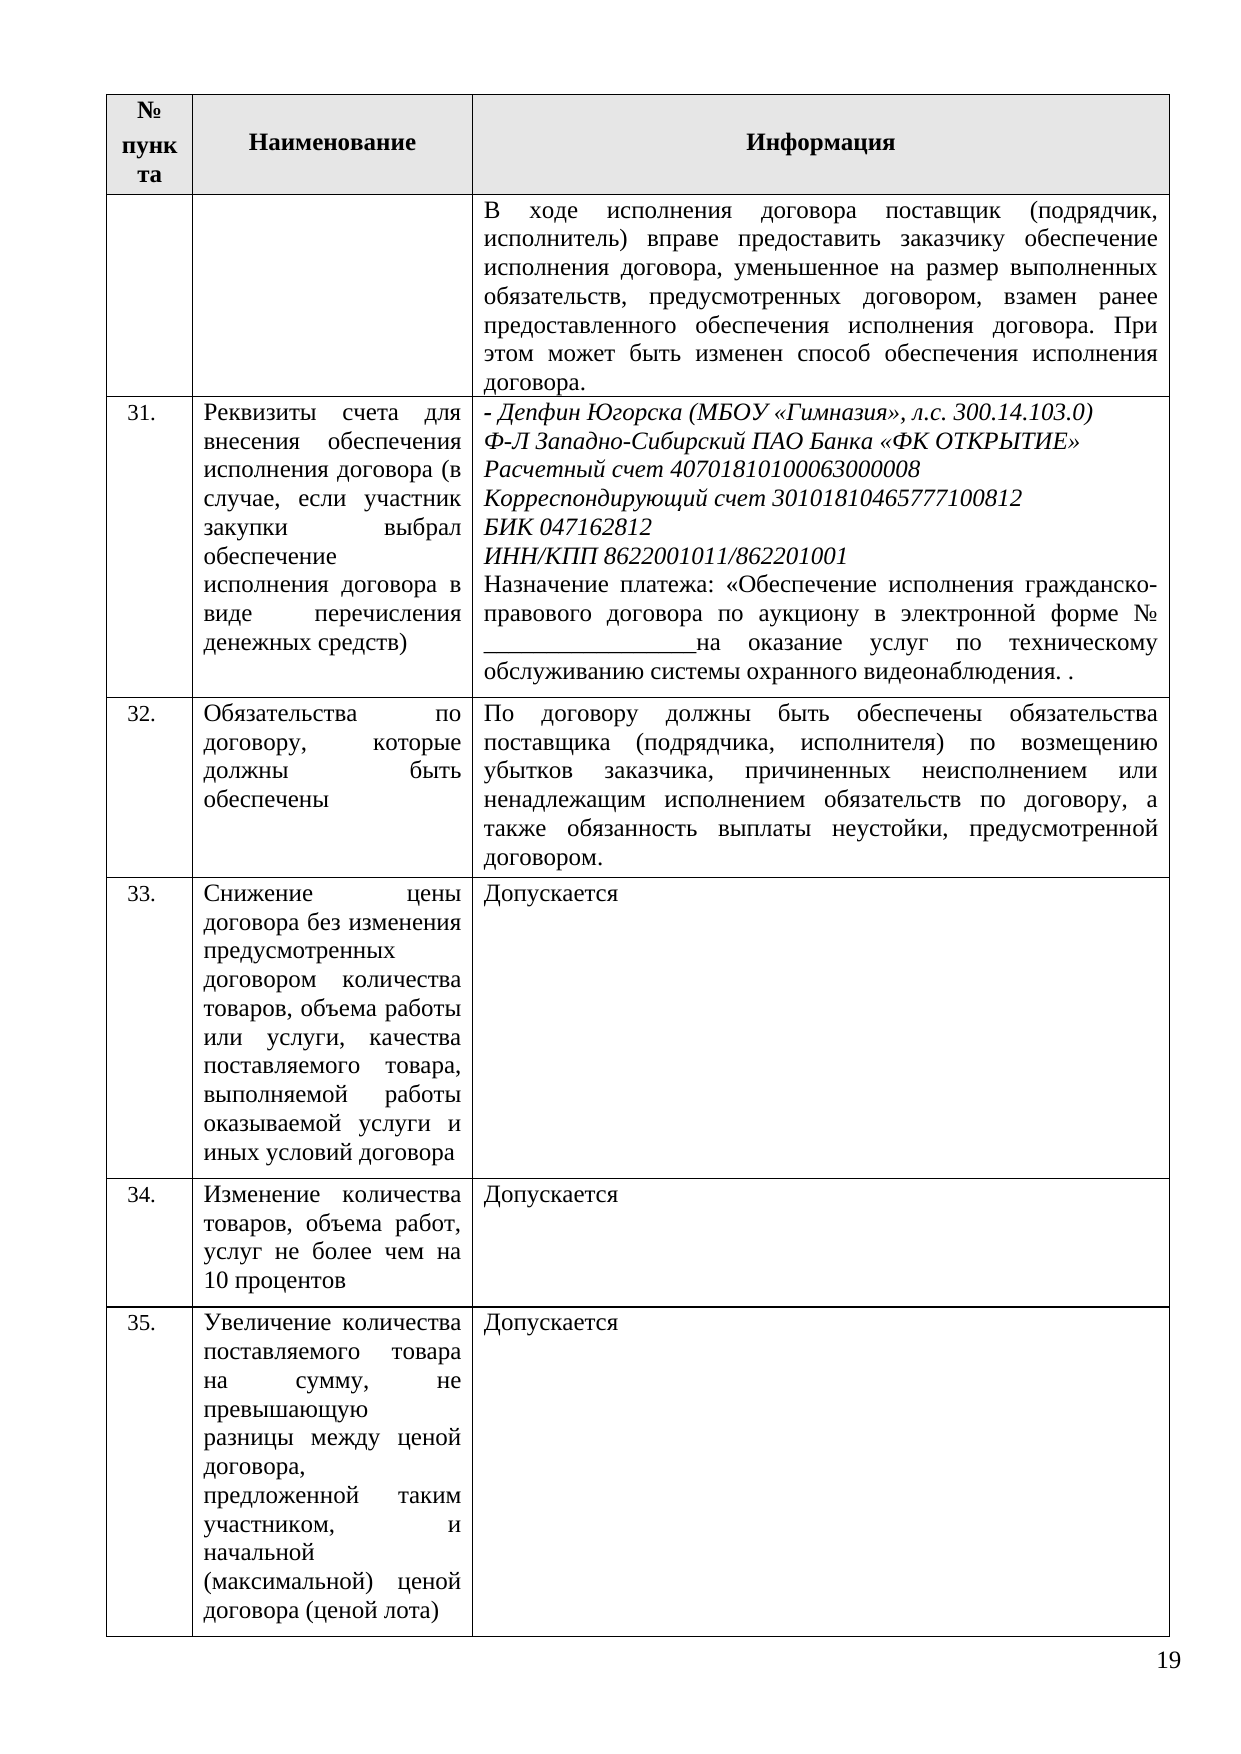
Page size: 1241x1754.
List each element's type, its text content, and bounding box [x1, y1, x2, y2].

table_cell Изменение количества товаров, объема работ, услуг не более чем на 10 процентов [193, 1179, 472, 1306]
table_cell Снижение цены договора без изменения предусмотренных договором количества товаров, объема работы или услуги, качества поставляемого товара, выполняемой работы оказываемой услуги и иных условий договора [193, 878, 472, 1178]
table_header № пункта [107, 95, 192, 194]
table_cell [107, 1308, 192, 1636]
table_cell Допускается [473, 878, 1169, 1178]
table_cell Обязательства по договору, которые должны быть обеспечены [193, 698, 472, 877]
table_header Наименование [193, 95, 472, 194]
table_cell [107, 698, 192, 877]
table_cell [193, 195, 472, 396]
table_cell Реквизиты счета для внесения обеспечения исполнения договора (в случае, если участник закупки выбрал обеспечение исполнения договора в виде перечисления денежных средств) [193, 397, 472, 697]
table_cell Увеличение количества поставляемого товара на сумму, не превышающую разницы между ценой договора, предложенной таким участником, и начальной (максимальной) ценой договора (ценой лота) [193, 1308, 472, 1636]
table_cell [107, 878, 192, 1178]
table_cell Допускается [473, 1308, 1169, 1636]
table_cell - Депфин Югорска (МБОУ «Гимназия», л.с. 300.14.103.0) Ф-Л Западно-Сибирский ПАО Банка «ФК ОТКРЫТИЕ» Расчетный счет 40701810100063000008 Корреспондирующий счет 30101810465777100812 БИК 047162812 ИНН/КПП 8622001011/862201001 Назначение платежа: «Обеспечение исполнения гражданско-правового договора по аукциону в электронной форме № _________________на оказание услуг по техническому обслуживанию системы охранного видеонаблюдения. . [473, 397, 1169, 697]
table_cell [473, 195, 1169, 396]
table_cell Допускается [473, 1179, 1169, 1306]
table_cell [107, 1179, 192, 1306]
table_cell [107, 195, 192, 396]
table_header Информация [473, 95, 1169, 194]
table_cell [107, 397, 192, 697]
table_cell По договору должны быть обеспечены обязательства поставщика (подрядчика, исполнителя) по возмещению убытков заказчика, причиненных неисполнением или ненадлежащим исполнением обязательств по договору, а также обязанность выплаты неустойки, предусмотренной договором. [473, 698, 1169, 877]
